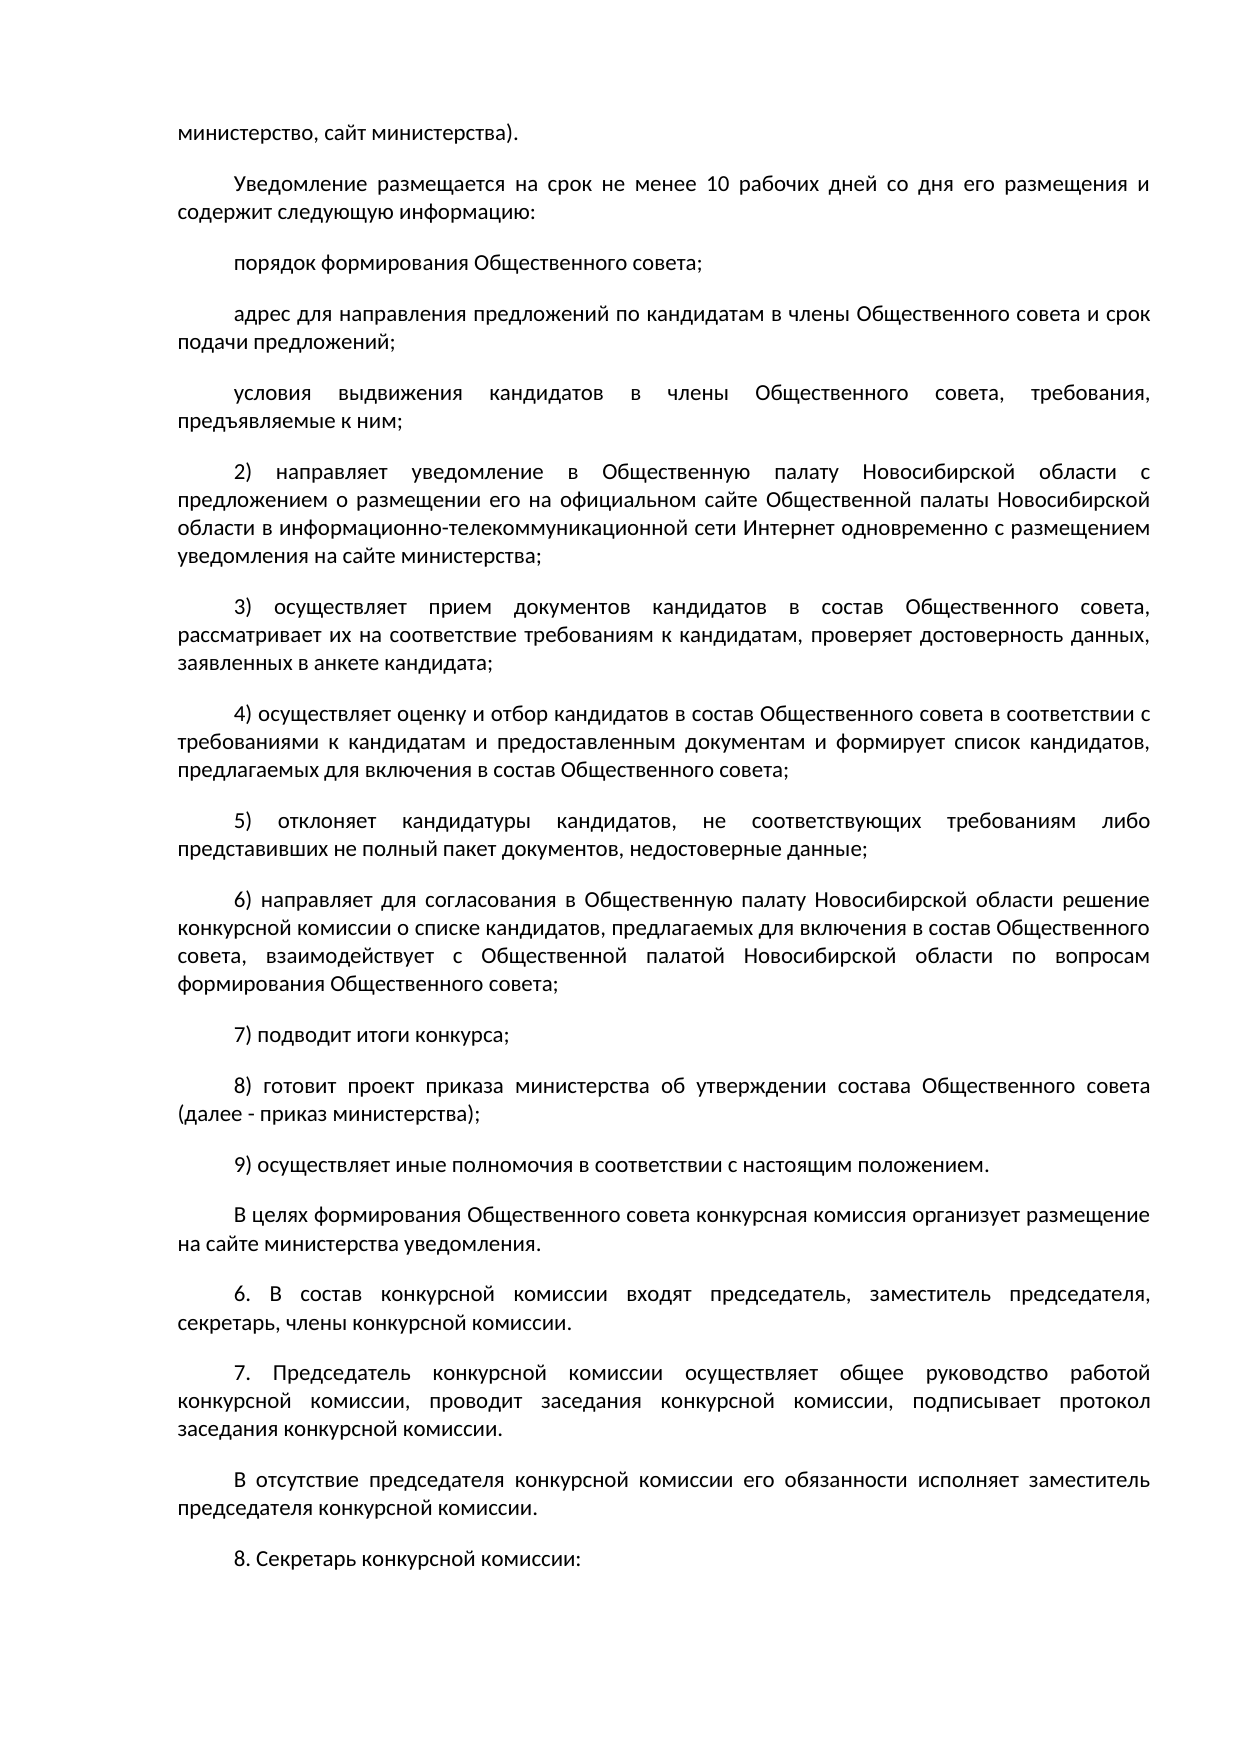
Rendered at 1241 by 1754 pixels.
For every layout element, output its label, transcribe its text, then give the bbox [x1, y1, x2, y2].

text 7) подводит итоги конкурса; [177, 1020, 1152, 1048]
text 6) направляет для согласования в Общественную палату Новосибирской области решение конкурсной комиссии о списке кандидатов, предлагаемых для включения в состав Общественного совета, взаимодействует с Общественной палатой Новосибирской области по вопросам формирования Общественного совета; [177, 885, 1152, 997]
text В отсутствие председателя конкурсной комиссии его обязанности исполняет заместитель председателя конкурсной комиссии. [177, 1466, 1152, 1522]
text 6. В состав конкурсной комиссии входят председатель, заместитель председателя, секретарь, члены конкурсной комиссии. [177, 1279, 1152, 1336]
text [177, 118, 1152, 146]
text Уведомление размещается на срок не менее 10 рабочих дней со дня его размещения и содержит следующую информацию: [177, 169, 1152, 225]
text 3) осуществляет прием документов кандидатов в состав Общественного совета, рассматривает их на соответствие требованиям к кандидатам, проверяет достоверность данных, заявленных в анкете кандидата; [177, 592, 1152, 676]
text 4) осуществляет оценку и отбор кандидатов в состав Общественного совета в соответствии с требованиями к кандидатам и предоставленным документам и формирует список кандидатов, предлагаемых для включения в состав Общественного совета; [177, 699, 1152, 783]
text 5) отклоняет кандидатуры кандидатов, не соответствующих требованиям либо представивших не полный пакет документов, недостоверные данные; [177, 806, 1152, 862]
text условия выдвижения кандидатов в члены Общественного совета, требования, предъявляемые к ним; [177, 378, 1152, 434]
text адрес для направления предложений по кандидатам в члены Общественного совета и срок подачи предложений; [177, 299, 1152, 355]
text 8. Секретарь конкурсной комиссии: [177, 1544, 1152, 1572]
text В целях формирования Общественного совета конкурсная комиссия организует размещение на сайте министерства уведомления. [177, 1201, 1152, 1257]
text 2) направляет уведомление в Общественную палату Новосибирской области с предложением о размещении его на официальном сайте Общественной палаты Новосибирской области в информационно-телекоммуникационной сети Интернет одновременно с размещением уведомления на сайте министерства; [177, 457, 1152, 569]
text 8) готовит проект приказа министерства об утверждении состава Общественного совета (далее - приказ министерства); [177, 1071, 1152, 1127]
text 7. Председатель конкурсной комиссии осуществляет общее руководство работой конкурсной комиссии, проводит заседания конкурсной комиссии, подписывает протокол заседания конкурсной комиссии. [177, 1358, 1152, 1443]
text порядок формирования Общественного совета; [177, 248, 1152, 276]
text 9) осуществляет иные полномочия в соответствии с настоящим положением. [177, 1150, 1152, 1178]
